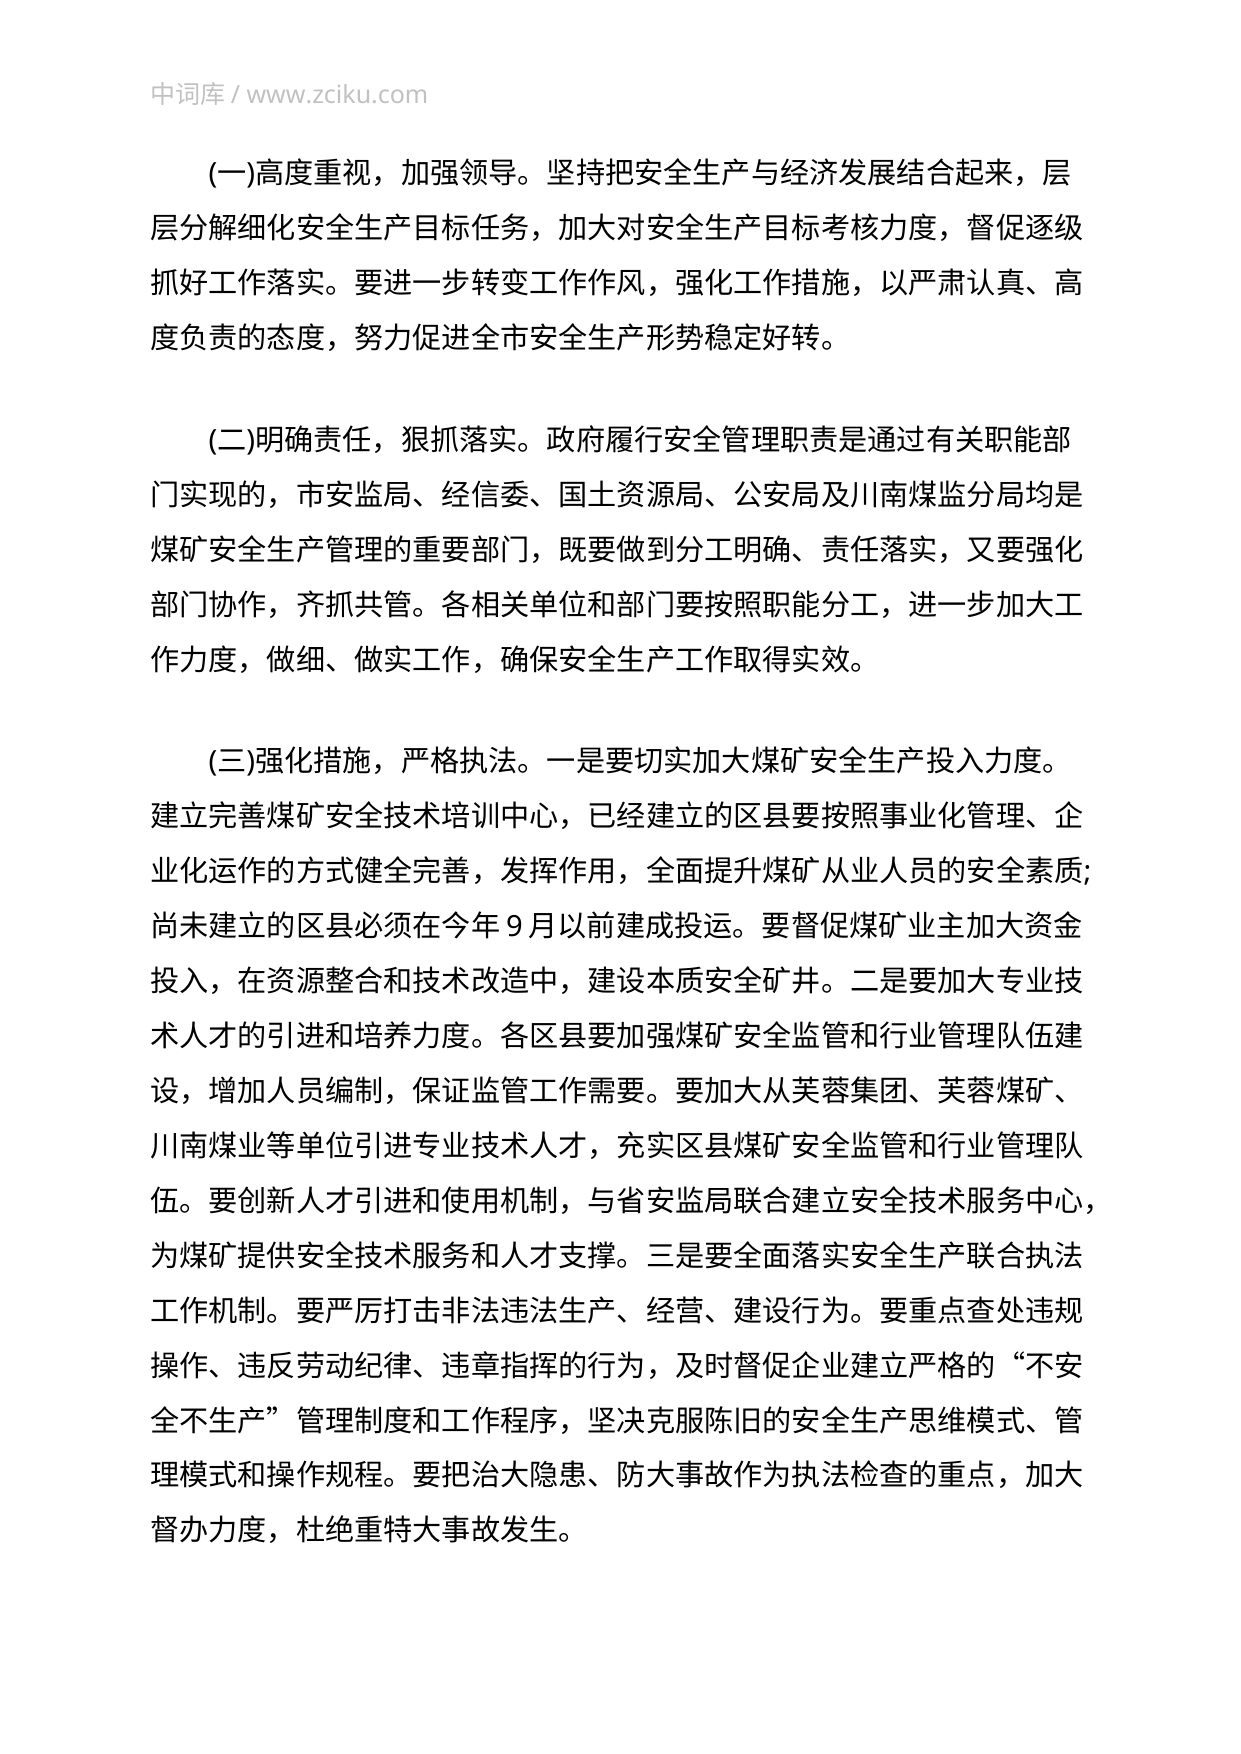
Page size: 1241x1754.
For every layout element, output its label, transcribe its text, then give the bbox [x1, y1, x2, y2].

text (二)明确责任，狠抓落实。政府履行安全管理职责是通过有关职能部门实现的，市安监局、经信委、国土资源局、公安局及川南煤监分局均是煤矿安全生产管理的重要部门，既要做到分工明确、责任落实，又要强化部门协作，齐抓共管。各相关单位和部门要按照职能分工，进一步加大工作力度，做细、做实工作，确保安全生产工作取得实效。 [150, 417, 1090, 678]
text (三)强化措施，严格执法。一是要切实加大煤矿安全生产投入力度。建立完善煤矿安全技术培训中心，已经建立的区县要按照事业化管理、企业化运作的方式健全完善，发挥作用，全面提升煤矿从业人员的安全素质;尚未建立的区县必须在今年9月以前建成投运。要督促煤矿业主加大资金投入，在资源整合和技术改造中，建设本质安全矿井。二是要加大专业技术人才的引进和培养力度。各区县要加强煤矿安全监管和行业管理队伍建设，增加人员编制，保证监管工作需要。要加大从芙蓉集团、芙蓉煤矿、川南煤业等单位引进专业技术人才，充实区县煤矿安全监管和行业管理队伍。要创新人才引进和使用机制，与省安监局联合建立安全技术服务中心，为煤矿提供安全技术服务和人才支撑。三是要全面落实安全生产联合执法工作机制。要严厉打击非法违法生产、经营、建设行为。要重点查处违规操作、违反劳动纪律、违章指挥的行为，及时督促企业建立严格的“不安全不生产”管理制度和工作程序，坚决克服陈旧的安全生产思维模式、管理模式和操作规程。要把治大隐患、防大事故作为执法检查的重点，加大督办力度，杜绝重特大事故发生。 [150, 738, 1090, 1549]
text (一)高度重视，加强领导。坚持把安全生产与经济发展结合起来，层层分解细化安全生产目标任务，加大对安全生产目标考核力度，督促逐级抓好工作落实。要进一步转变工作作风，强化工作措施，以严肃认真、高度负责的态度，努力促进全市安全生产形势稳定好转。 [150, 150, 1090, 357]
